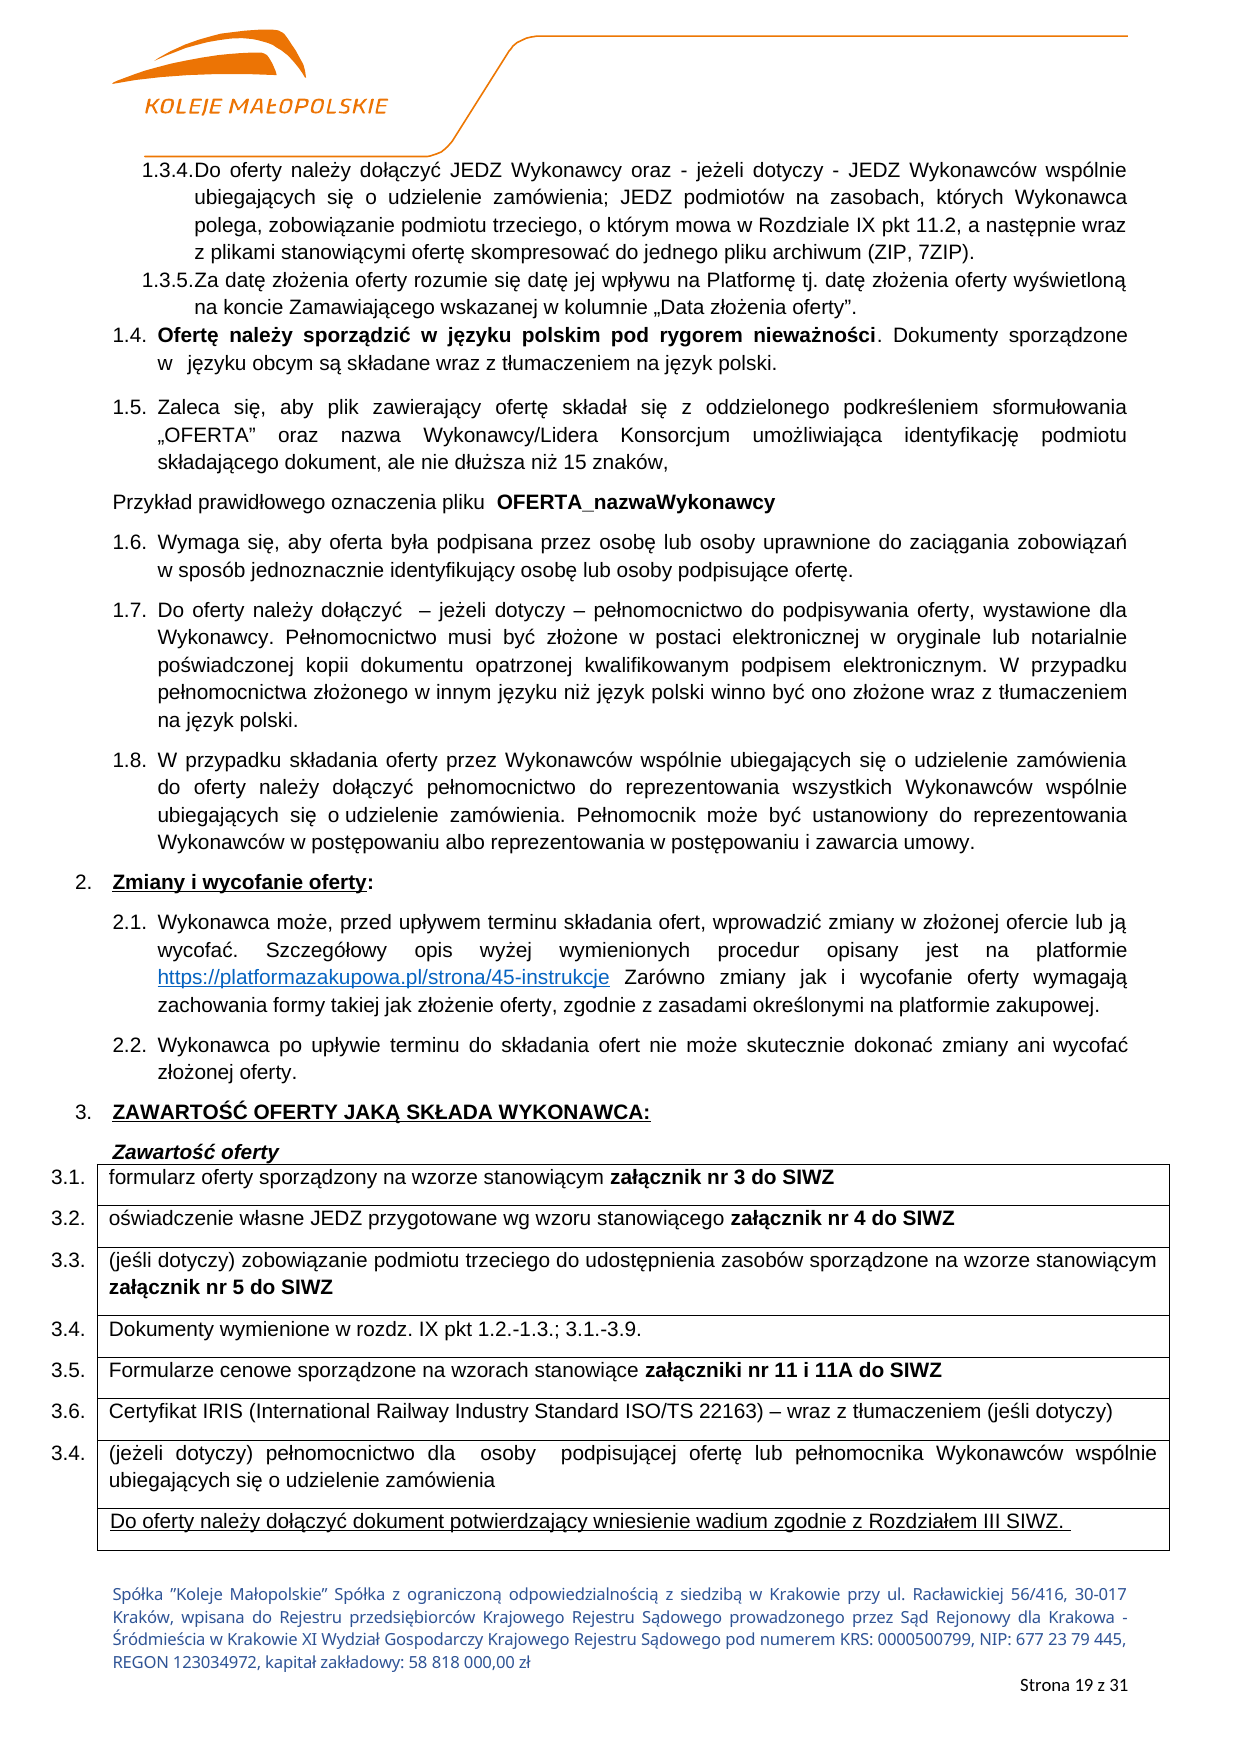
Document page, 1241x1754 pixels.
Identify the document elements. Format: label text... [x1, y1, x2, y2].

list Do oferty należy dołączyć – jeżeli dotyczy – pełnomocnictwo do podpisywania oferty, wystawione dla Wykonawcy. Pełnomocnictwo musi być złożone w postaci elektronicznej w oryginale lub notarialnie poświadczonej kopii dokumentu opatrzonej kwalifikowanym podpisem elektronicznym. W przypadku pełnomocnictwa złożonego w innym języku niż język polski winno być ono złożone wraz z tłumaczeniem na język polski. [112, 597, 1128, 731]
text Przykład prawidłowego oznaczenia pliku OFERTA_nazwaWykonawcy [112, 490, 1128, 514]
table_cell Formularze cenowe sporządzone na wzorach stanowiące załączniki nr 11 i 11A do SIWZ [98, 1358, 1169, 1398]
list Wykonawca po upływie terminu do składania ofert nie może skutecznie dokonać zmiany ani wycofać złożonej oferty. [112, 1032, 1128, 1084]
list Ofertę należy sporządzić w języku polskim pod rygorem nieważności. Dokumenty sporządzone w języku obcym są składane wraz z tłumaczeniem na język polski. [112, 322, 1128, 378]
list ZAWARTOŚĆ OFERTY JAKĄ SKŁADA WYKONAWCA: [75, 1100, 1128, 1124]
table_cell (jeżeli dotyczy) pełnomocnictwo dla osoby podpisującej ofertę lub pełnomocnika Wykonawców wspólnie ubiegających się o udzielenie zamówienia [98, 1441, 1169, 1508]
list Zmiany i wycofanie oferty: [75, 870, 1128, 894]
list Do oferty należy dołączyć JEDZ Wykonawcy oraz - jeżeli dotyczy - JEDZ Wykonawców wspólnie ubiegających się o udzielenie zamówienia; JEDZ podmiotów na zasobach, których Wykonawca polega, zobowiązanie podmiotu trzeciego, o którym mowa w Rozdziale IX pkt 11.2, a następnie wraz z plikami stanowiącymi ofertę skompresować do jednego pliku archiwum (ZIP, 7ZIP). [142, 157, 1128, 264]
text Zawartość oferty [112, 1140, 1128, 1164]
table_header formularz oferty sporządzony na wzorze stanowiącym załącznik nr 3 do SIWZ [98, 1165, 1169, 1205]
list Wykonawca może, przed upływem terminu składania ofert, wprowadzić zmiany w złożonej ofercie lub ją wycofać. Szczegółowy opis wyżej wymienionych procedur opisany jest na platformie https://platformazakupowa.pl/strona/45-instrukcje Zarówno zmiany jak i wycofanie oferty wymagają zachowania formy takiej jak złożenie oferty, zgodnie z zasadami określonymi na platformie zakupowej. [112, 910, 1128, 1016]
list Za datę złożenia oferty rozumie się datę jej wpływu na Platformę tj. datę złożenia oferty wyświetloną na koncie Zamawiającego wskazanej w kolumnie „Data złożenia oferty”. [142, 267, 1128, 319]
table_cell oświadczenie własne JEDZ przygotowane wg wzoru stanowiącego załącznik nr 4 do SIWZ [98, 1206, 1169, 1247]
list Wymaga się, aby oferta była podpisana przez osobę lub osoby uprawnione do zaciągania zobowiązań w sposób jednoznacznie identyfikujący osobę lub osoby podpisujące ofertę. [112, 530, 1128, 581]
table_cell Certyfikat IRIS (International Railway Industry Standard ISO/TS 22163) – wraz z tłumaczeniem (jeśli dotyczy) [98, 1399, 1169, 1439]
table_cell (jeśli dotyczy) zobowiązanie podmiotu trzeciego do udostępnienia zasobów sporządzone na wzorze stanowiącym załącznik nr 5 do SIWZ [98, 1248, 1169, 1315]
table_cell Do oferty należy dołączyć dokument potwierdzający wniesienie wadium zgodnie z Rozdziałem III SIWZ. [98, 1509, 1169, 1550]
list Zaleca się, aby plik zawierający ofertę składał się z oddzielonego podkreśleniem sformułowania „OFERTA” oraz nazwa Wykonawcy/Lidera Konsorcjum umożliwiająca identyfikację podmiotu składającego dokument, ale nie dłuższa niż 15 znaków, [112, 395, 1128, 474]
list W przypadku składania oferty przez Wykonawców wspólnie ubiegających się o udzielenie zamówienia do oferty należy dołączyć pełnomocnictwo do reprezentowania wszystkich Wykonawców wspólnie ubiegających się o udzielenie zamówienia. Pełnomocnik może być ustanowiony do reprezentowania Wykonawców w postępowaniu albo reprezentowania w postępowaniu i zawarcia umowy. [112, 747, 1128, 854]
table_cell Dokumenty wymienione w rozdz. IX pkt 1.2.-1.3.; 3.1.-3.9. [98, 1316, 1169, 1357]
